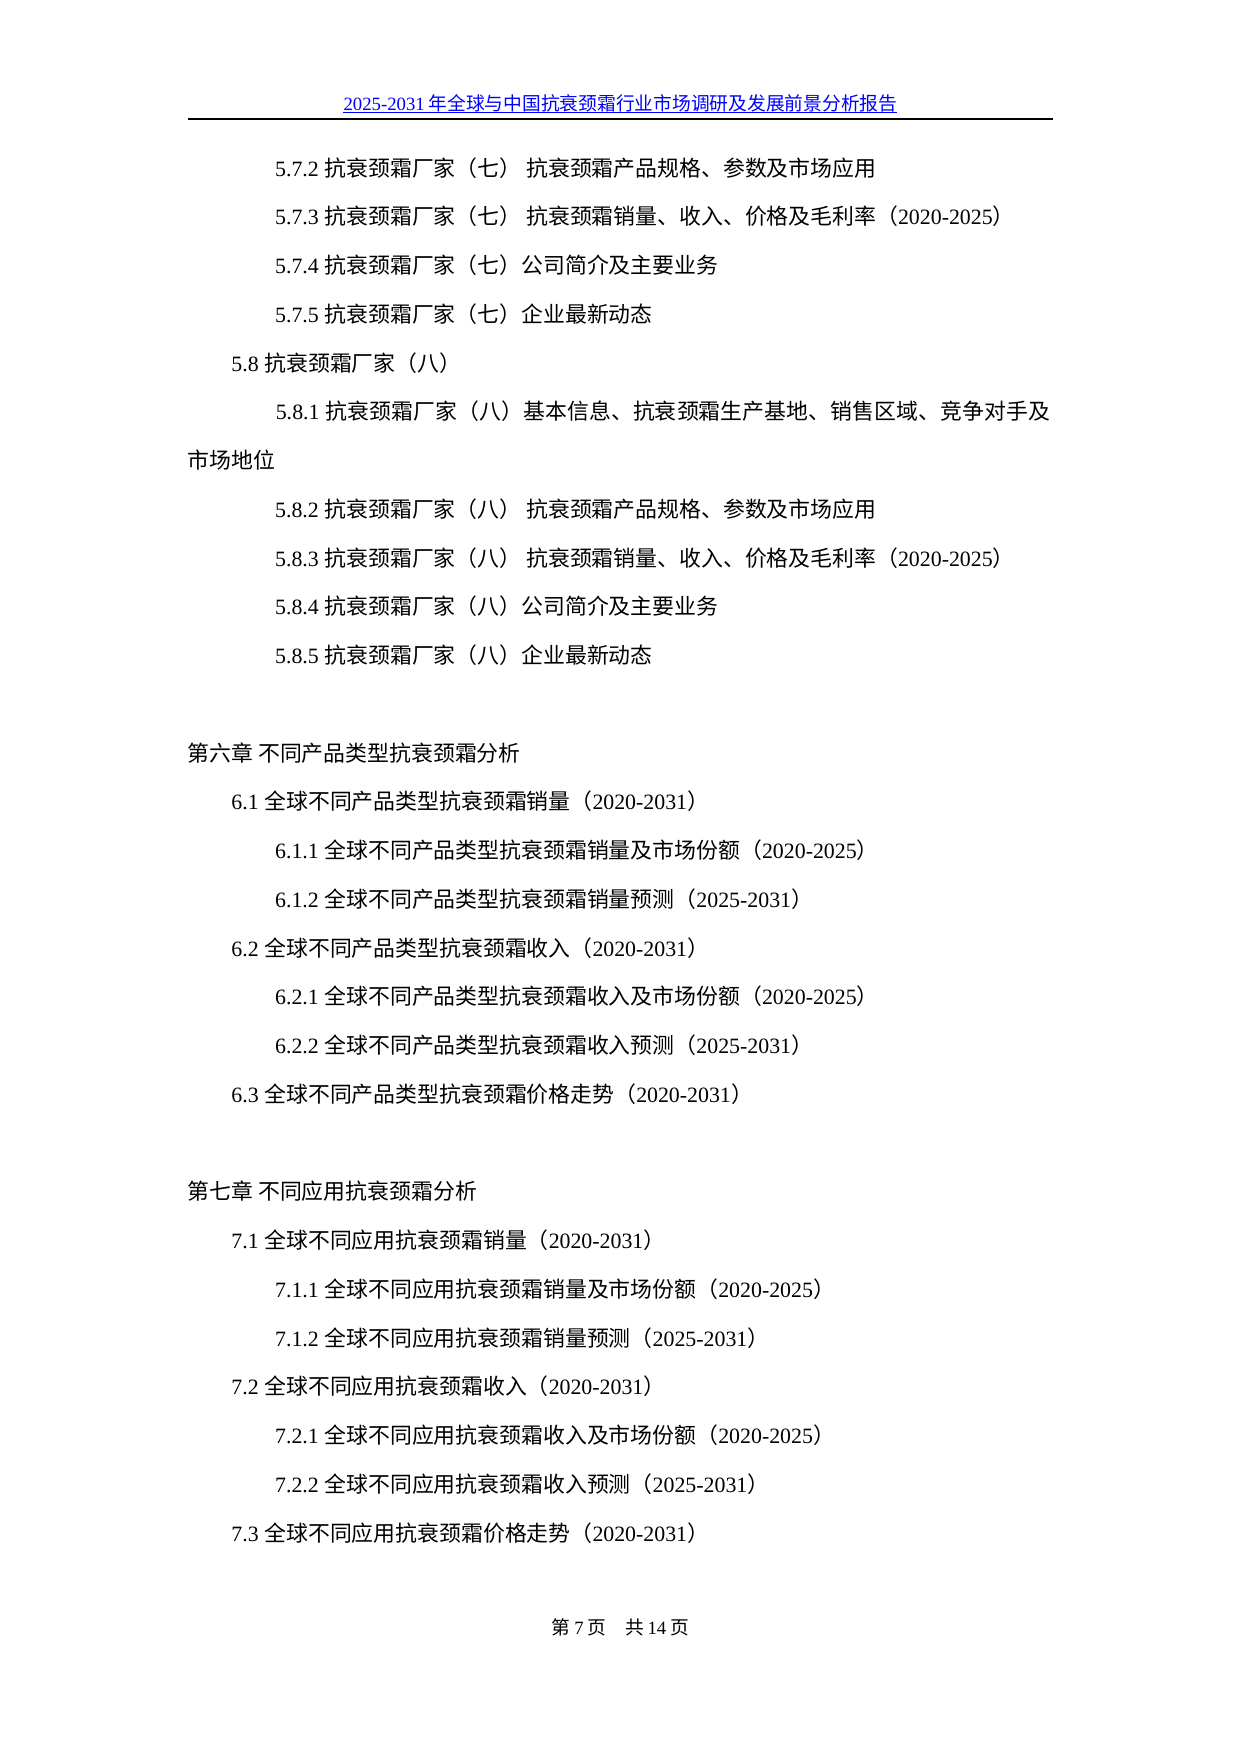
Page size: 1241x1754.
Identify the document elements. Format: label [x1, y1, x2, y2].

text [187, 150, 1053, 1548]
